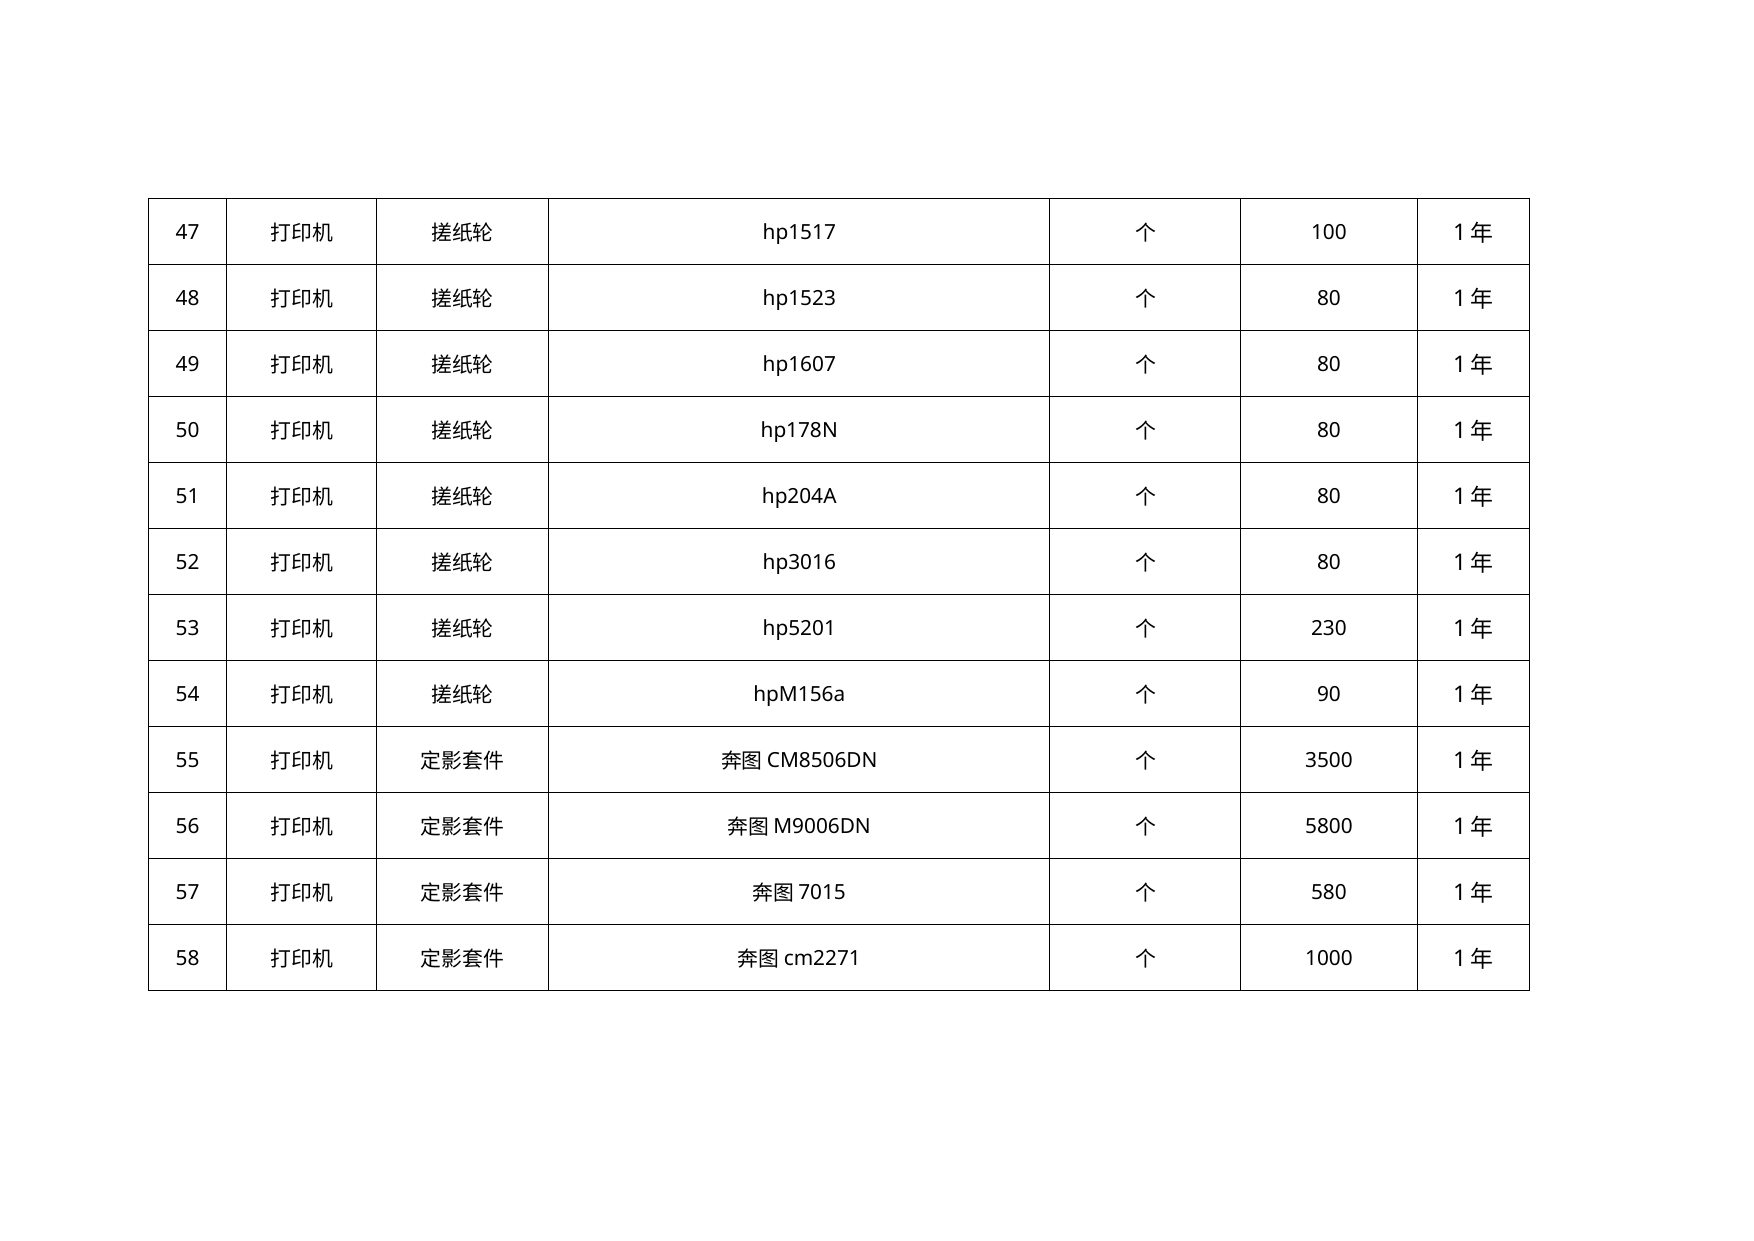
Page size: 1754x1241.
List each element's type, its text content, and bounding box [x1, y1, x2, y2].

table_cell 搓纸轮 [377, 463, 548, 528]
table_cell 打印机 [227, 661, 376, 726]
table_cell 个 [1050, 859, 1240, 924]
table_cell 奔图7015 [549, 859, 1049, 924]
table_cell 搓纸轮 [377, 529, 548, 594]
table_cell hp204A [549, 463, 1049, 528]
table_cell 打印机 [227, 331, 376, 396]
table_cell 定影套件 [377, 859, 548, 924]
table_cell 230 [1241, 595, 1417, 660]
table_cell 1年 [1418, 199, 1529, 264]
table_cell 1年 [1418, 397, 1529, 462]
table_cell 打印机 [227, 595, 376, 660]
table_cell 个 [1050, 265, 1240, 330]
table_cell 80 [1241, 463, 1417, 528]
table_cell 个 [1050, 661, 1240, 726]
table_cell 1年 [1418, 595, 1529, 660]
table_cell 580 [1241, 859, 1417, 924]
table_cell hp1517 [549, 199, 1049, 264]
table_cell hp3016 [549, 529, 1049, 594]
table_cell 50 [149, 397, 226, 462]
table_cell 打印机 [227, 727, 376, 792]
table_cell hp5201 [549, 595, 1049, 660]
table_cell hp1523 [549, 265, 1049, 330]
table_cell 打印机 [227, 529, 376, 594]
table_cell 80 [1241, 331, 1417, 396]
table_cell 个 [1050, 529, 1240, 594]
table_cell 定影套件 [377, 727, 548, 792]
table_cell hpM156a [549, 661, 1049, 726]
table_cell 打印机 [227, 265, 376, 330]
table_cell 定影套件 [377, 925, 548, 990]
table_cell 打印机 [227, 925, 376, 990]
table_cell 1年 [1418, 859, 1529, 924]
table_cell 1年 [1418, 265, 1529, 330]
table_cell 55 [149, 727, 226, 792]
table_cell 80 [1241, 265, 1417, 330]
table_cell 80 [1241, 529, 1417, 594]
table_cell 搓纸轮 [377, 199, 548, 264]
table_cell 52 [149, 529, 226, 594]
table_cell 53 [149, 595, 226, 660]
table_cell 打印机 [227, 463, 376, 528]
table_cell 个 [1050, 925, 1240, 990]
table_cell 1年 [1418, 727, 1529, 792]
table_cell 奔图cm2271 [549, 925, 1049, 990]
table_cell 打印机 [227, 859, 376, 924]
table_cell 1年 [1418, 793, 1529, 858]
table_cell 54 [149, 661, 226, 726]
table_cell 搓纸轮 [377, 595, 548, 660]
table_cell 90 [1241, 661, 1417, 726]
table_cell 1年 [1418, 661, 1529, 726]
table_cell 个 [1050, 727, 1240, 792]
table_cell 49 [149, 331, 226, 396]
table_cell 1年 [1418, 529, 1529, 594]
table_cell 个 [1050, 595, 1240, 660]
table_cell 1年 [1418, 463, 1529, 528]
table_cell 奔图CM8506DN [549, 727, 1049, 792]
table_cell hp1607 [549, 331, 1049, 396]
table_cell 个 [1050, 397, 1240, 462]
table_cell 搓纸轮 [377, 661, 548, 726]
table_cell 个 [1050, 793, 1240, 858]
table_cell 个 [1050, 463, 1240, 528]
table_cell 57 [149, 859, 226, 924]
table_cell 48 [149, 265, 226, 330]
table_cell 80 [1241, 397, 1417, 462]
table_cell 56 [149, 793, 226, 858]
table_cell 个 [1050, 199, 1240, 264]
table_cell 47 [149, 199, 226, 264]
table_cell 5800 [1241, 793, 1417, 858]
table_cell 1年 [1418, 925, 1529, 990]
table_cell 1年 [1418, 331, 1529, 396]
table_cell 打印机 [227, 793, 376, 858]
table_cell 100 [1241, 199, 1417, 264]
table_cell hp178N [549, 397, 1049, 462]
table_cell 打印机 [227, 397, 376, 462]
table_cell 搓纸轮 [377, 397, 548, 462]
table_cell 1000 [1241, 925, 1417, 990]
table_cell 定影套件 [377, 793, 548, 858]
table_cell 奔图M9006DN [549, 793, 1049, 858]
table_cell 打印机 [227, 199, 376, 264]
table_cell 3500 [1241, 727, 1417, 792]
table_cell 搓纸轮 [377, 331, 548, 396]
table_cell 58 [149, 925, 226, 990]
table_cell 搓纸轮 [377, 265, 548, 330]
table_cell 51 [149, 463, 226, 528]
table_cell 个 [1050, 331, 1240, 396]
